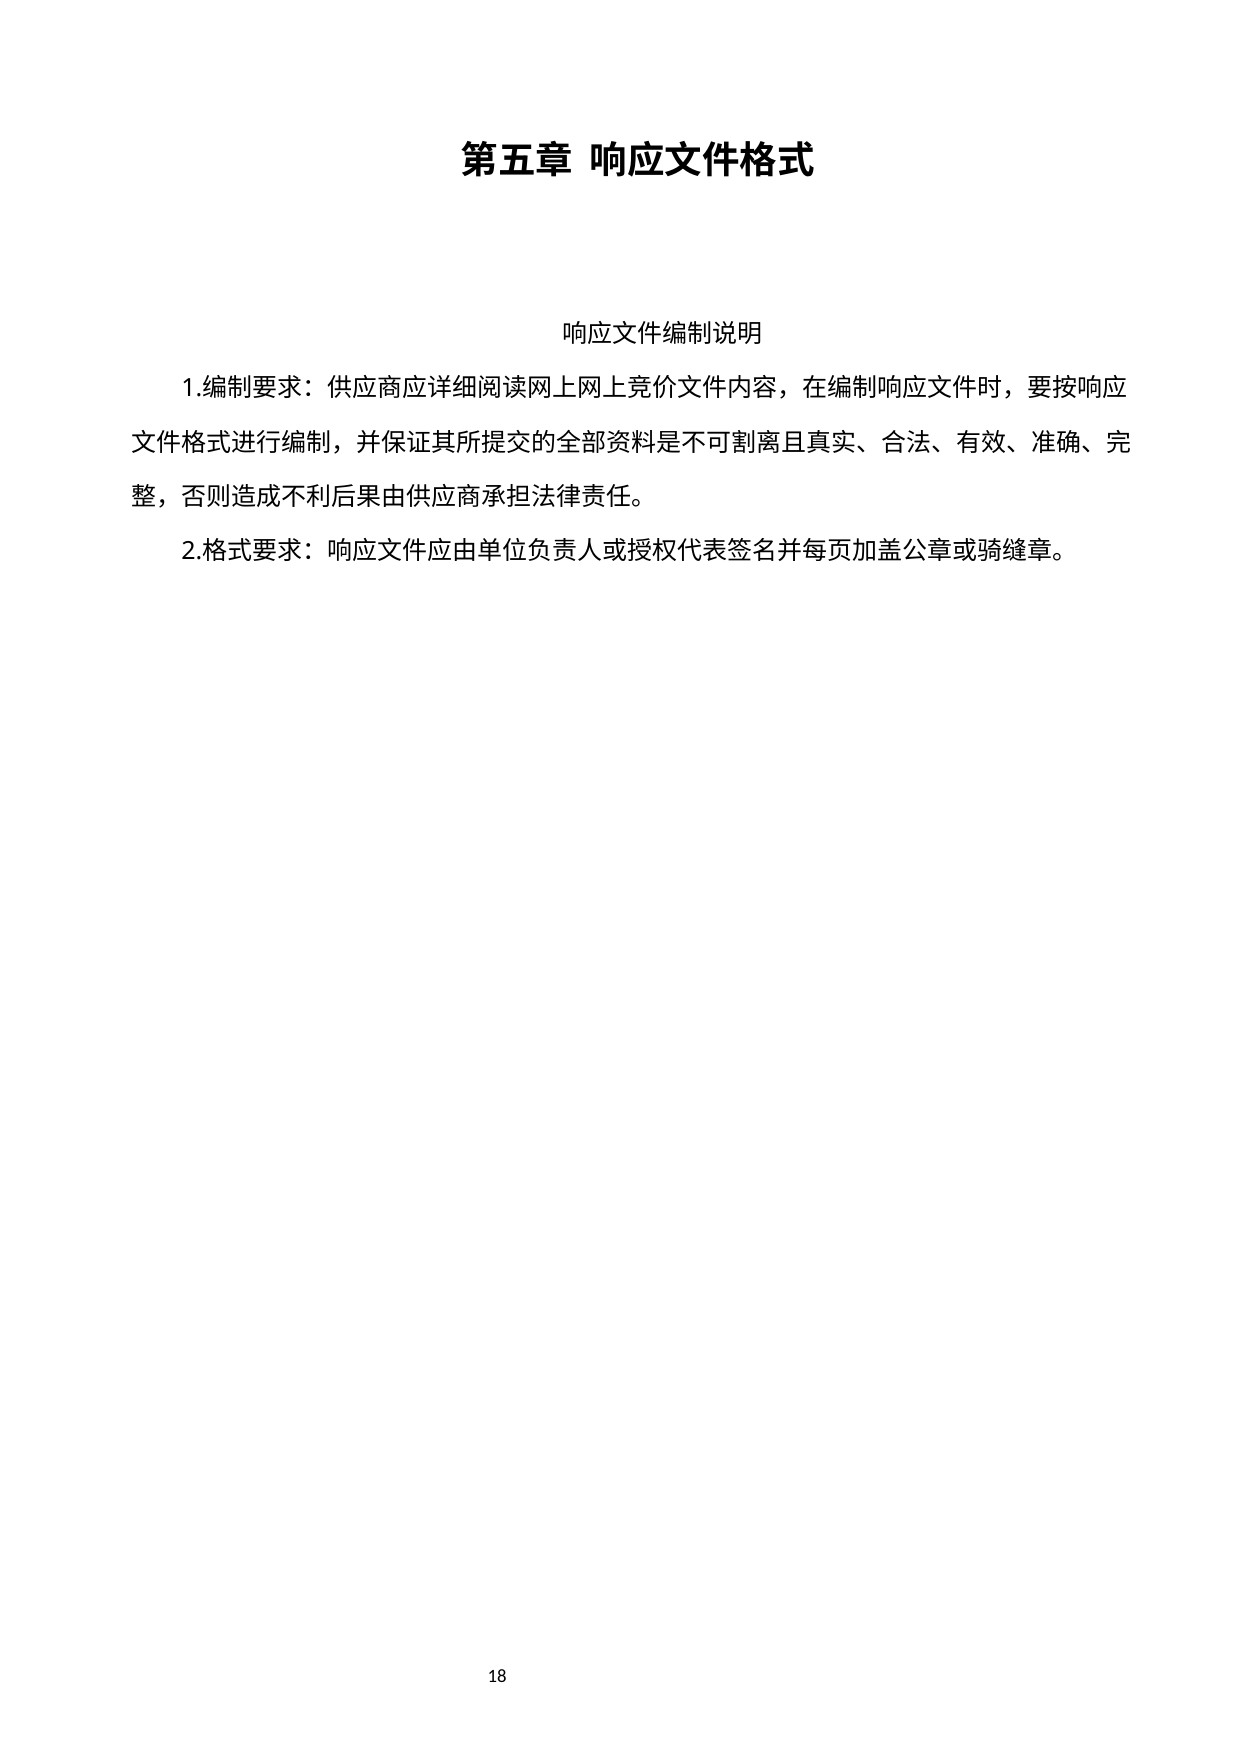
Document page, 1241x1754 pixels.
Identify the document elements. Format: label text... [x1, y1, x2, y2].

text 响应文件编制说明 [131, 313, 1144, 349]
text 2.格式要求：响应文件应由单位负责人或授权代表签名并每页加盖公章或骑缝章。 [131, 531, 1144, 567]
text 1.编制要求：供应商应详细阅读网上网上竞价文件内容，在编制响应文件时，要按响应文件格式进行编制，并保证其所提交的全部资料是不可割离且真实、合法、有效、准确、完整，否则造成不利后果由供应商承担法律责任。 [131, 368, 1144, 513]
text 第五章 响应文件格式 [131, 130, 1144, 184]
